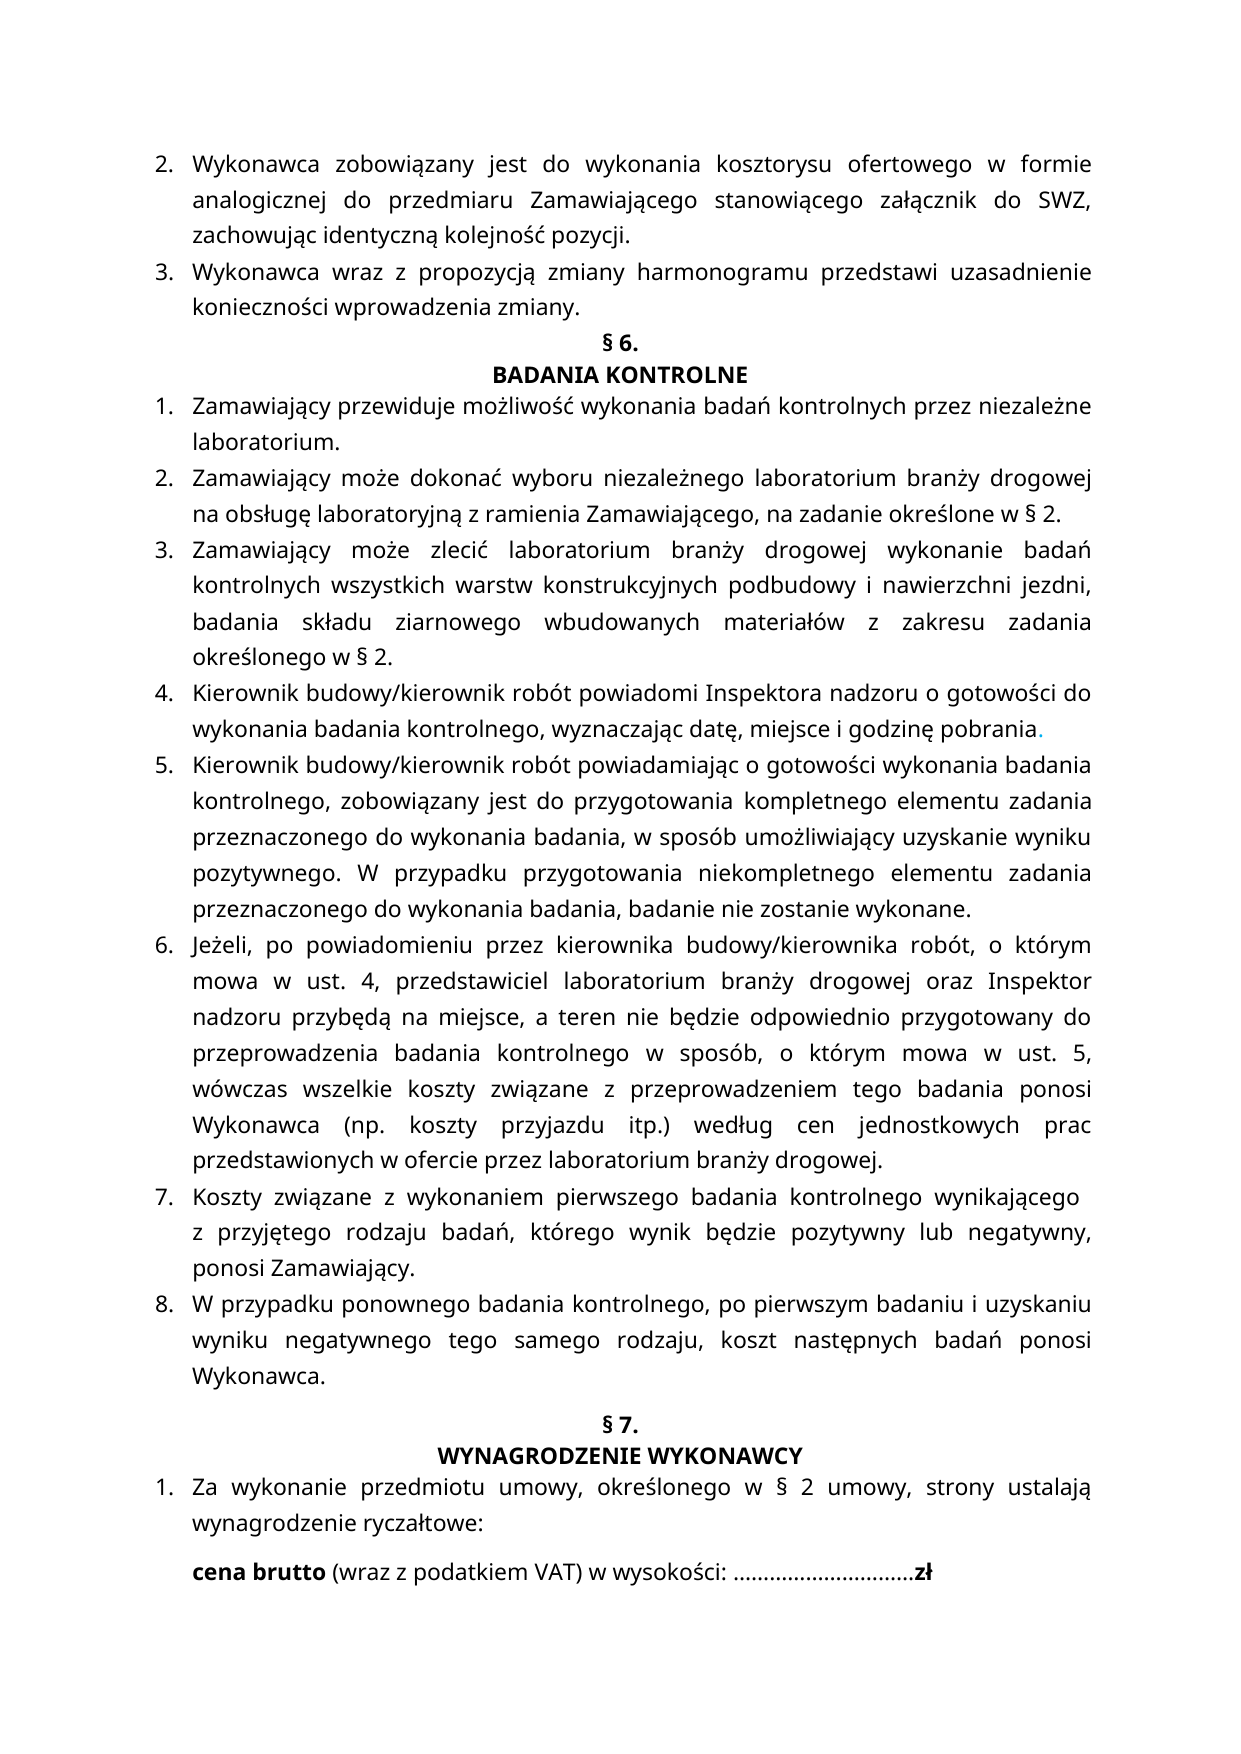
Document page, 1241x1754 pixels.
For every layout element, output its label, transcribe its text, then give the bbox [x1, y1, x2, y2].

list Kierownik budowy/kierownik robót powiadomi Inspektora nadzoru o gotowości do wykonania badania kontrolnego, wyznaczając datę, miejsce i godzinę pobrania. [154, 677, 1093, 744]
list Zamawiający może dokonać wyboru niezależnego laboratorium branży drogowej na obsługę laboratoryjną z ramienia Zamawiającego, na zadanie określone w § 2. [154, 462, 1093, 529]
text BADANIA KONTROLNE [148, 358, 1093, 390]
list W przypadku ponownego badania kontrolnego, po pierwszym badaniu i uzyskaniu wyniku negatywnego tego samego rodzaju, koszt następnych badań ponosi Wykonawca. [155, 1288, 1093, 1391]
text cena brutto (wraz z podatkiem VAT) w wysokości: …………………………zł [192, 1555, 1093, 1587]
text WYNAGRODZENIE WYKONAWCY [148, 1440, 1093, 1471]
list Za wykonanie przedmiotu umowy, określonego w § 2 umowy, strony ustalają wynagrodzenie ryczałtowe: [155, 1471, 1093, 1538]
list Koszty związane z wykonaniem pierwszego badania kontrolnego wynikającego z przyjętego rodzaju badań, którego wynik będzie pozytywny lub negatywny, ponosi Zamawiający. [154, 1180, 1093, 1283]
text § 6. [148, 327, 1093, 358]
list Kierownik budowy/kierownik robót powiadamiając o gotowości wykonania badania kontrolnego, zobowiązany jest do przygotowania kompletnego elementu zadania przeznaczonego do wykonania badania, w sposób umożliwiający uzyskanie wyniku pozytywnego. W przypadku przygotowania niekompletnego elementu zadania przeznaczonego do wykonania badania, badanie nie zostanie wykonane. [154, 749, 1093, 924]
list Wykonawca zobowiązany jest do wykonania kosztorysu ofertowego w formie analogicznej do przedmiaru Zamawiającego stanowiącego załącznik do SWZ, zachowując identyczną kolejność pozycji. [154, 148, 1093, 251]
list Jeżeli, po powiadomieniu przez kierownika budowy/kierownika robót, o którym mowa w ust. 4, przedstawiciel laboratorium branży drogowej oraz Inspektor nadzoru przybędą na miejsce, a teren nie będzie odpowiednio przygotowany do przeprowadzenia badania kontrolnego w sposób, o którym mowa w ust. 5, wówczas wszelkie koszty związane z przeprowadzeniem tego badania ponosi Wykonawca (np. koszty przyjazdu itp.) według cen jednostkowych prac przedstawionych w ofercie przez laboratorium branży drogowej. [154, 929, 1093, 1176]
list Zamawiający przewiduje możliwość wykonania badań kontrolnych przez niezależne laboratorium. [154, 390, 1093, 457]
list Zamawiający może zlecić laboratorium branży drogowej wykonanie badań kontrolnych wszystkich warstw konstrukcyjnych podbudowy i nawierzchni jezdni, badania składu ziarnowego wbudowanych materiałów z zakresu zadania określonego w § 2. [154, 533, 1093, 673]
text § 7. [148, 1408, 1093, 1440]
list Wykonawca wraz z propozycją zmiany harmonogramu przedstawi uzasadnienie konieczności wprowadzenia zmiany. [155, 255, 1093, 323]
